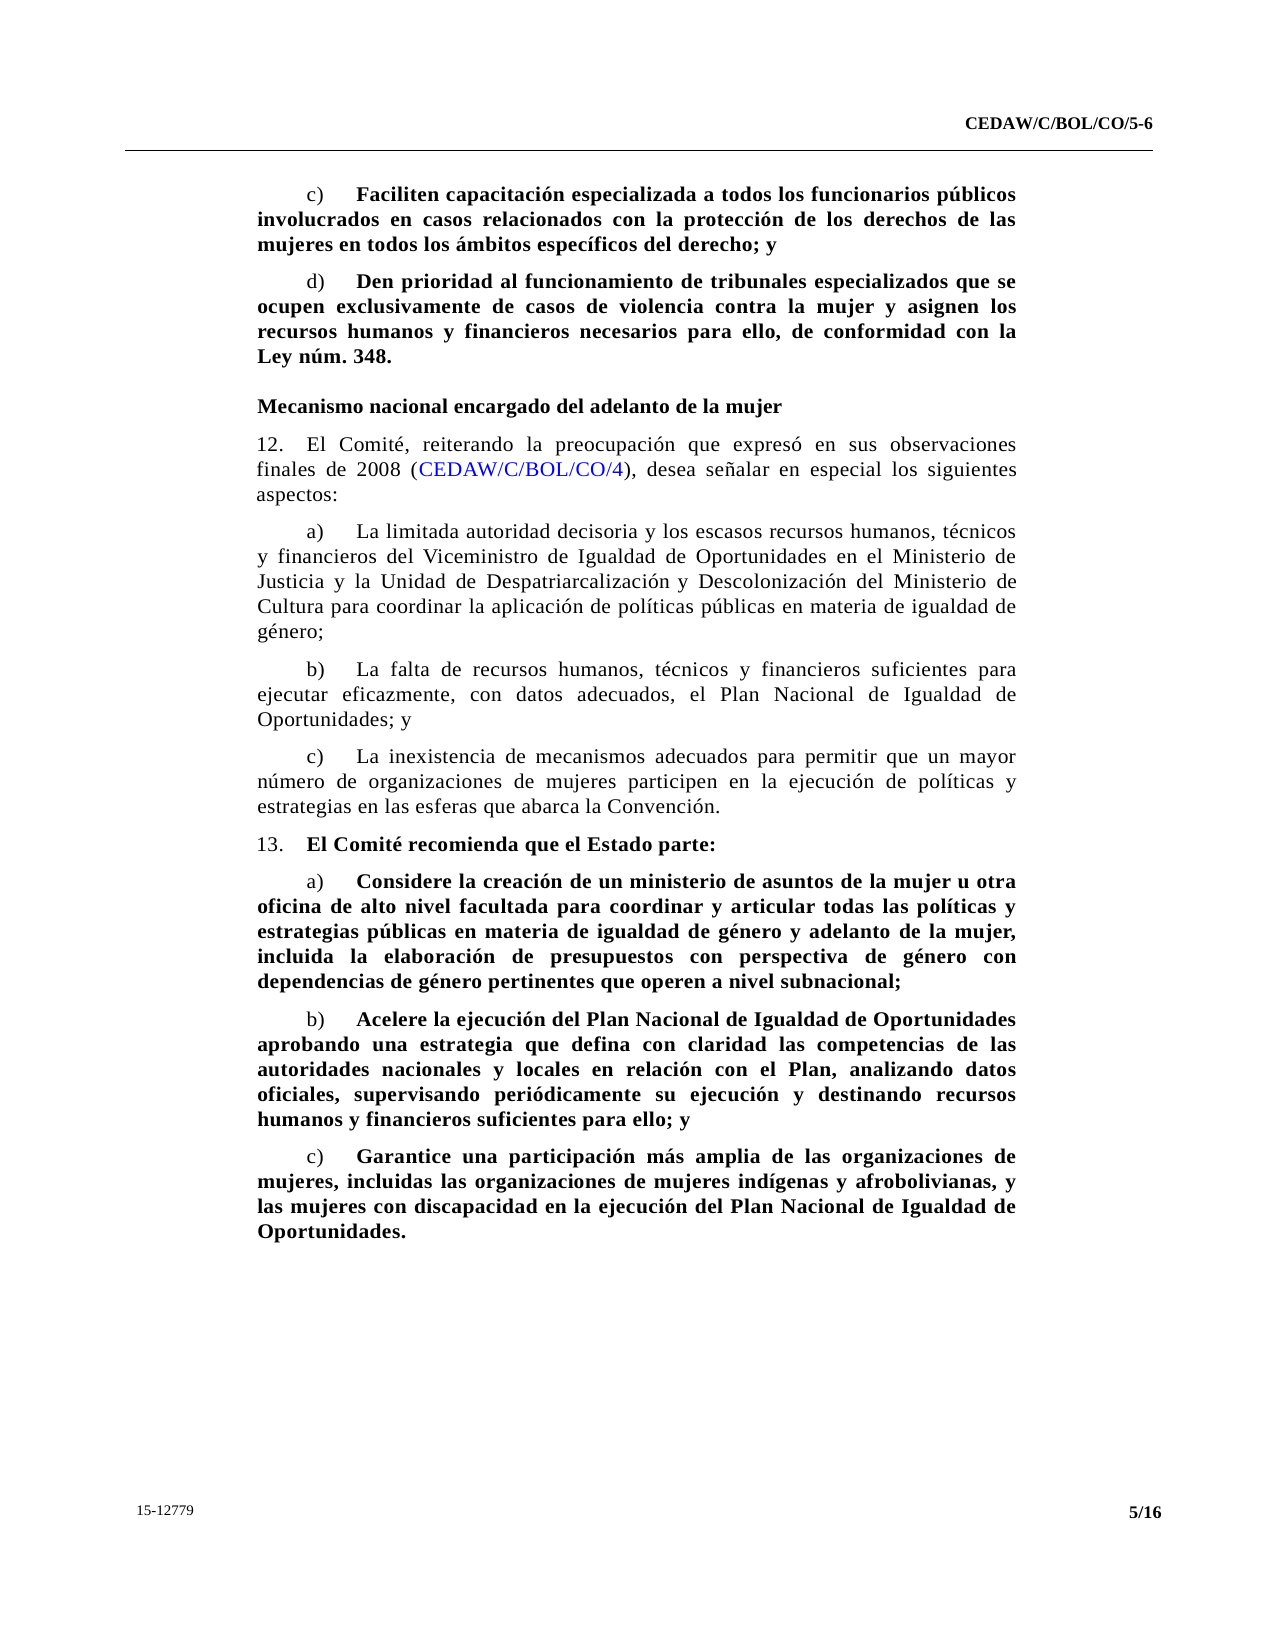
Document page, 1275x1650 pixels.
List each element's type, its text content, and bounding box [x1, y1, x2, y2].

text c) Faciliten capacitación especializada a todos los funcionarios públicos involucrados en casos relacionados con la protección de los derechos de las mujeres en todos los ámbitos específicos del derecho; y [257, 181, 1018, 256]
text c) La inexistencia de mecanismos adecuados para permitir que un mayor número de organizaciones de mujeres participen en la ejecución de políticas y estrategias en las esferas que abarca la Convención. [257, 744, 1018, 819]
text b) Acelere la ejecución del Plan Nacional de Igualdad de Oportunidades aprobando una estrategia que defina con claridad las competencias de las autoridades nacionales y locales en relación con el Plan, analizando datos oficiales, supervisando periódicamente su ejecución y destinando recursos humanos y financieros suficientes para ello; y [257, 1006, 1018, 1131]
text c) Garantice una participación más amplia de las organizaciones de mujeres, incluidas las organizaciones de mujeres indígenas y afrobolivianas, y las mujeres con discapacidad en la ejecución del Plan Nacional de Igualdad de Oportunidades. [257, 1144, 1018, 1244]
text a) La limitada autoridad decisoria y los escasos recursos humanos, técnicos y financieros del Viceministro de Igualdad de Oportunidades en el Ministerio de Justicia y la Unidad de Despatriarcalización y Descolonización del Ministerio de Cultura para coordinar la aplicación de políticas públicas en materia de igualdad de género; [257, 519, 1018, 644]
list El Comité recomienda que el Estado parte: [256, 831, 1018, 856]
text d) Den prioridad al funcionamiento de tribunales especializados que se ocupen exclusivamente de casos de violencia contra la mujer y asignen los recursos humanos y financieros necesarios para ello, de conformidad con la Ley núm. 348. [257, 269, 1018, 369]
text Mecanismo nacional encargado del adelanto de la mujer [125, 394, 1019, 419]
text a) Considere la creación de un ministerio de asuntos de la mujer u otra oficina de alto nivel facultada para coordinar y articular todas las políticas y estrategias públicas en materia de igualdad de género y adelanto de la mujer, incluida la elaboración de presupuestos con perspectiva de género con dependencias de género pertinentes que operen a nivel subnacional; [257, 869, 1018, 994]
text b) La falta de recursos humanos, técnicos y financieros suficientes para ejecutar eficazmente, con datos adecuados, el Plan Nacional de Igualdad de Oportunidades; y [257, 656, 1018, 731]
list El Comité, reiterando la preocupación que expresó en sus observaciones finales de 2008 (CEDAW/C/BOL/CO/4), desea señalar en especial los siguientes aspectos: [256, 431, 1018, 506]
